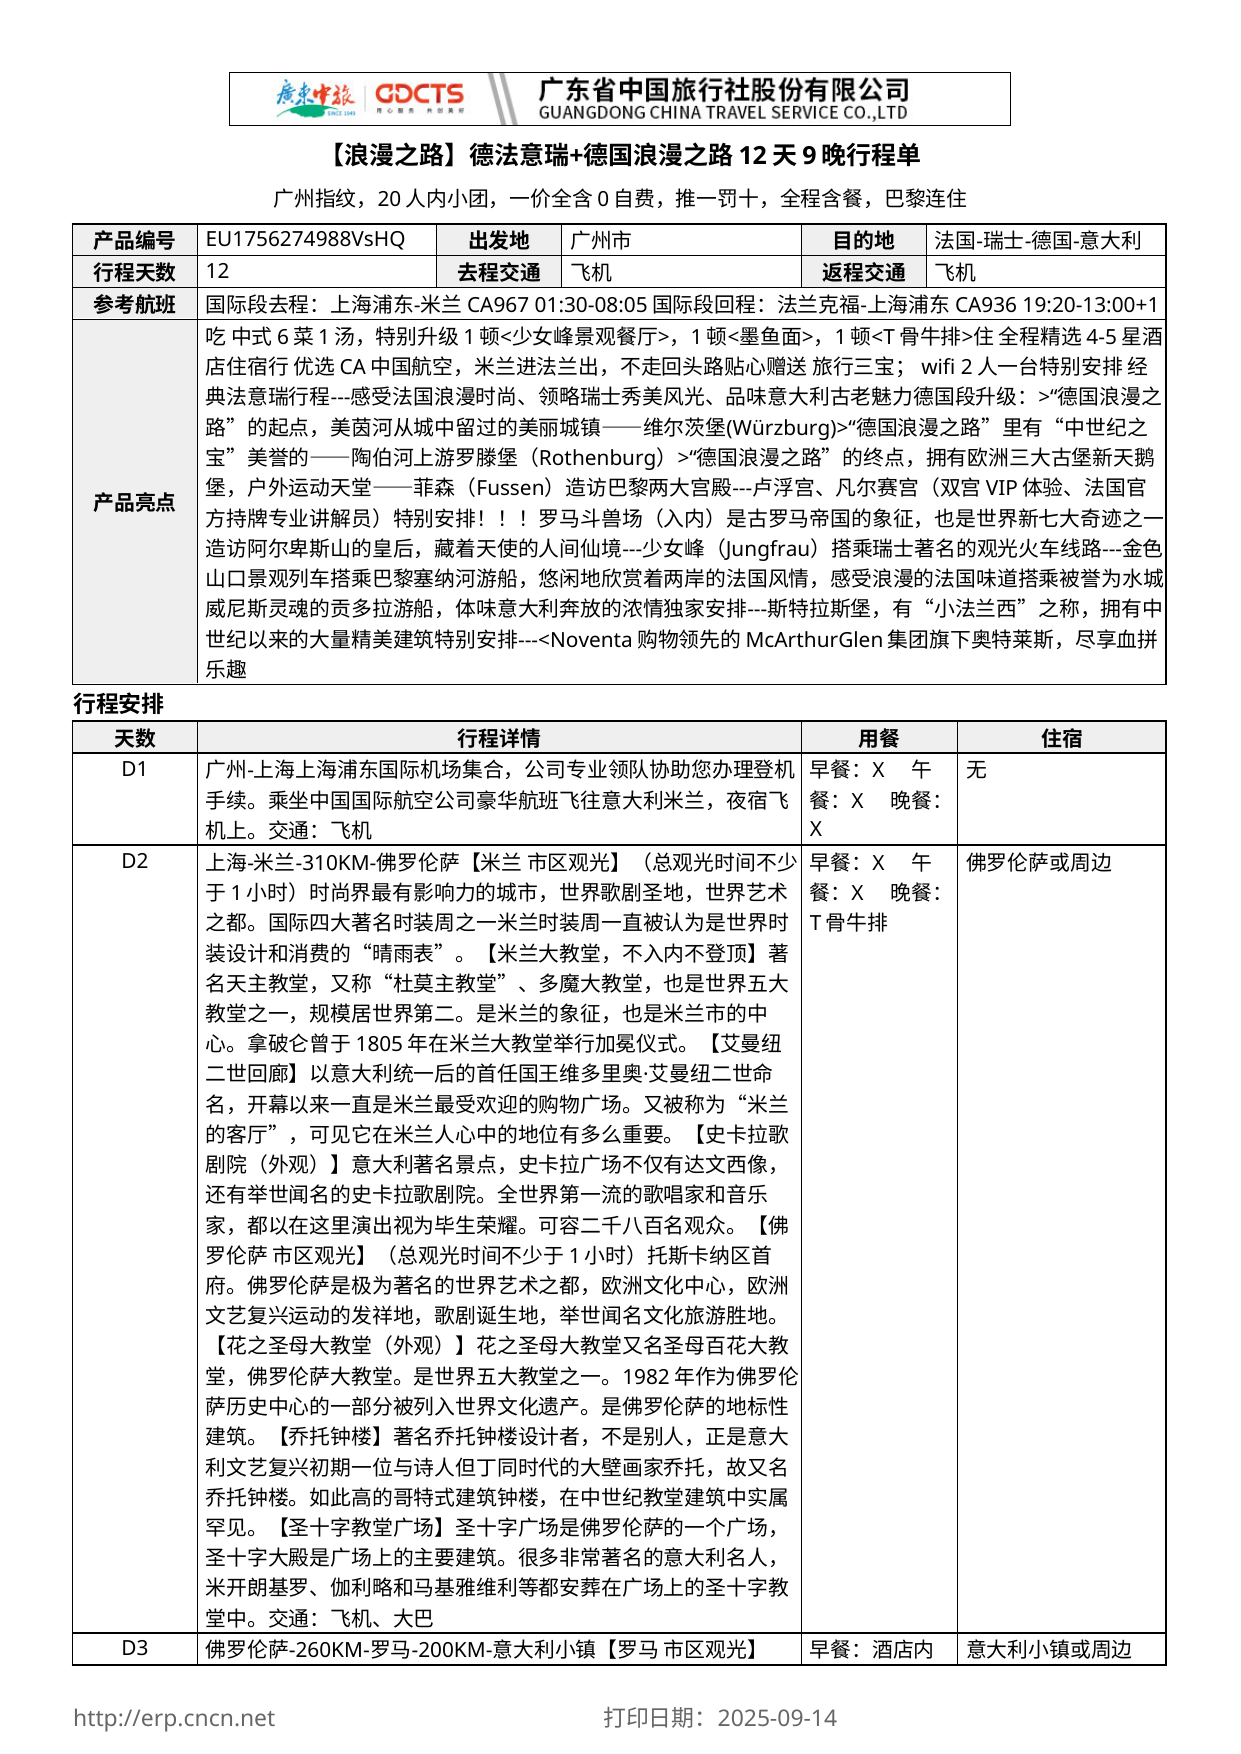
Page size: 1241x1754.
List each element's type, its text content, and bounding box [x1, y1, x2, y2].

table_header 行程详情 [198, 722, 801, 752]
table_cell 无 [958, 754, 1165, 844]
table_header 出发地 [437, 225, 561, 255]
table_header 目的地 [802, 225, 926, 255]
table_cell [198, 1634, 801, 1664]
table_header 产品编号 [73, 225, 197, 255]
table_cell 去程交通 [437, 256, 561, 287]
text 行程安排 [73, 686, 1167, 719]
table_header 天数 [73, 722, 197, 752]
text 广州指纹，20人内小团，一价全含0自费，推一罚十，全程含餐，巴黎连住 [73, 182, 1167, 212]
table_header EU1756274988VsHQ [198, 225, 436, 255]
table_cell 早餐：X 午餐：X 晚餐：X [802, 754, 957, 844]
table_header 住宿 [958, 722, 1165, 752]
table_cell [802, 1634, 957, 1664]
table_cell 国际段去程：上海浦东-米兰 CA967 01:30-08:05 [198, 288, 1165, 318]
table_header 法国-瑞士-德国-意大利 [927, 225, 1165, 255]
table_cell 飞机 [927, 256, 1165, 287]
table_cell 广州-上海 [198, 754, 801, 844]
table_cell 吃 中式6菜1汤，特别升级1顿<少女峰景观餐厅>，1顿<墨鱼面>，1顿<T骨牛排> [198, 320, 1165, 683]
table_cell 产品亮点 [73, 320, 197, 683]
table_cell 上海-米兰-310KM-佛罗伦萨 [198, 846, 801, 1632]
table_cell 参考航班 [73, 288, 197, 318]
text 【浪漫之路】德法意瑞+德国浪漫之路12天9晚行程单 [73, 136, 1167, 172]
picture [230, 73, 1010, 125]
table_cell 早餐：X 午餐：X 晚餐：T骨牛排 [802, 846, 957, 1632]
table_cell 飞机 [562, 256, 801, 287]
table_cell 行程天数 [73, 256, 197, 287]
table_cell D1 [73, 754, 197, 844]
table_header 用餐 [802, 722, 957, 752]
table_cell 佛罗伦萨或周边 [958, 846, 1165, 1632]
table_header 广州市 [562, 225, 801, 255]
table_cell D2 [73, 846, 197, 1632]
table_cell 返程交通 [802, 256, 926, 287]
table_cell 意大利小镇或周边 [958, 1634, 1165, 1664]
table_cell 12 [198, 256, 436, 287]
table_cell D3 [73, 1634, 197, 1664]
